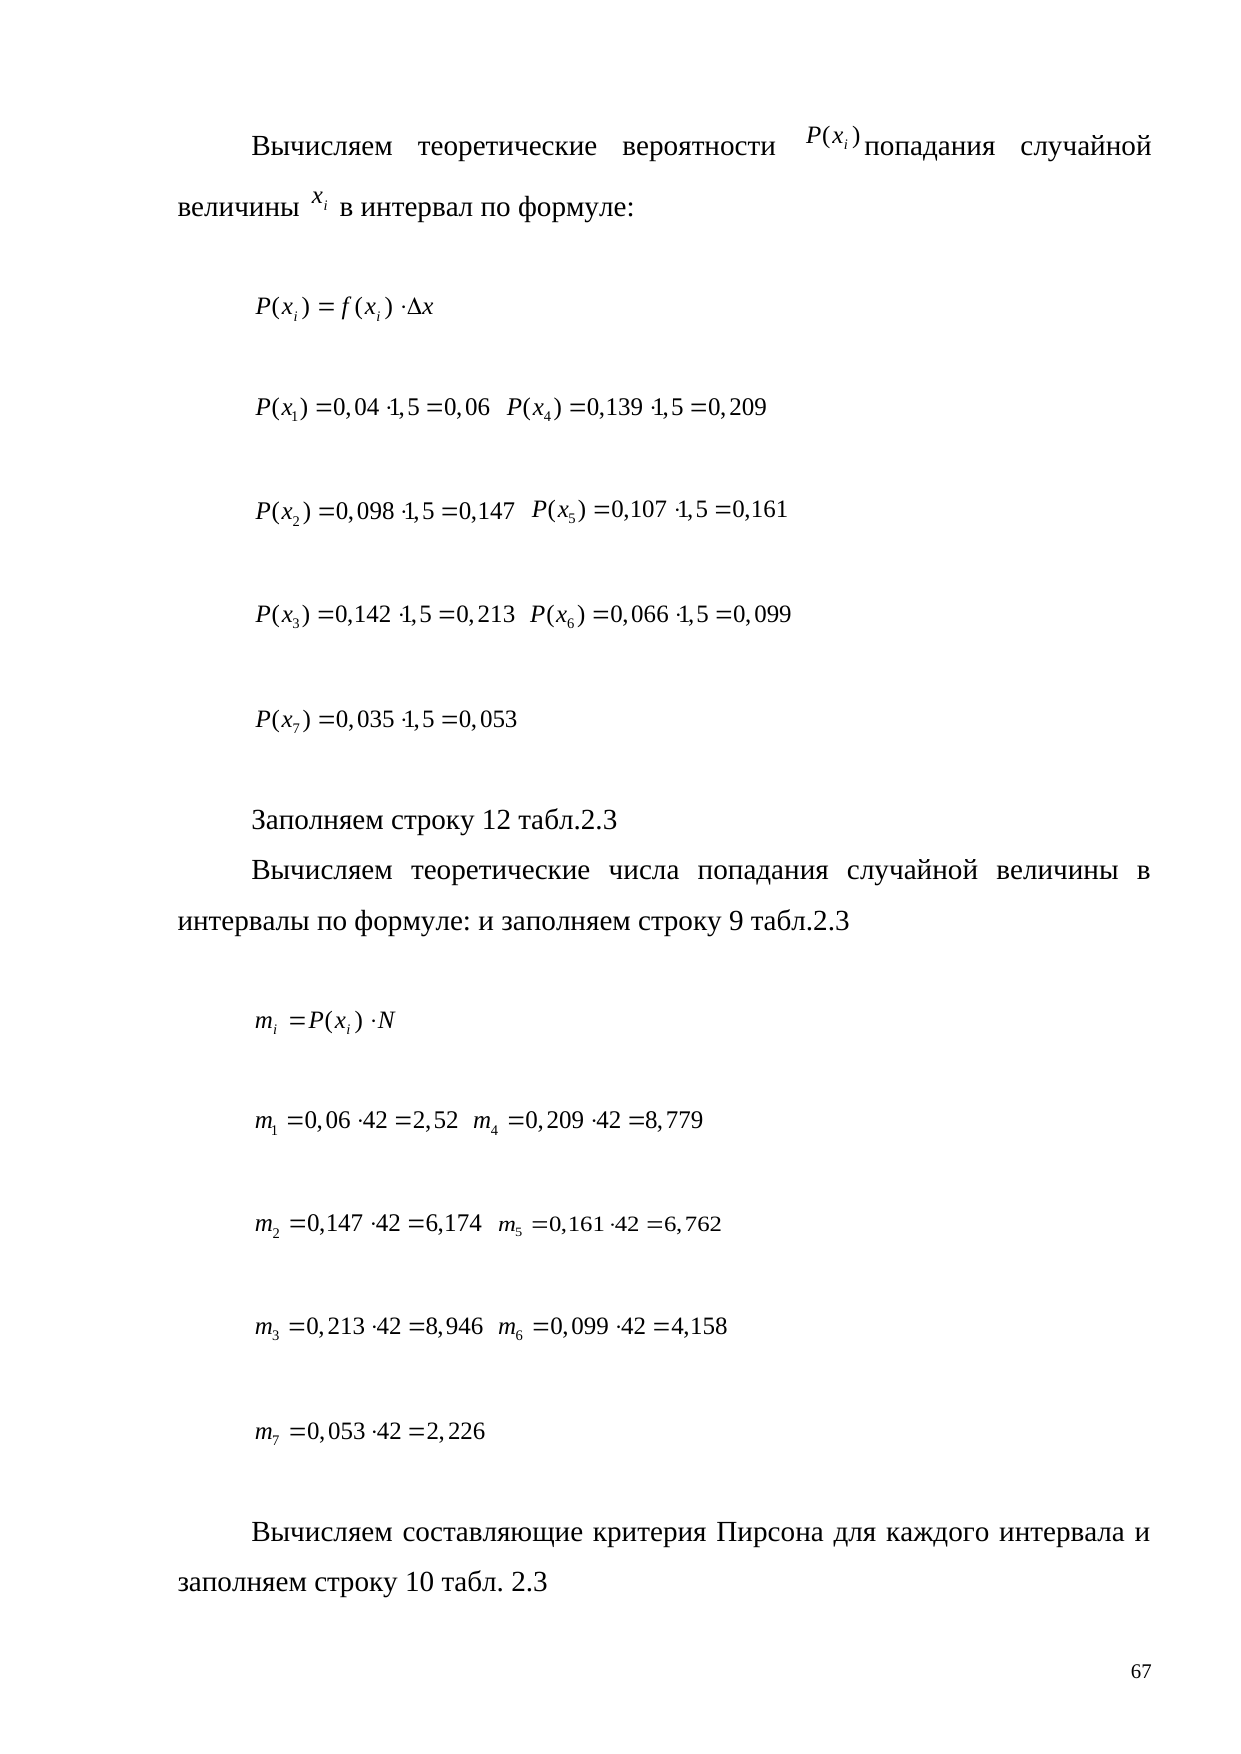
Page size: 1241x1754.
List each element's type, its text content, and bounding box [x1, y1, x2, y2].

text Заполняем строку 12 табл.2.3 [177, 802, 1152, 836]
text Вычисляем теоретические числа попадания случайной величины в интервалы по формуле: и заполняем строку 9 табл.2.3 [177, 852, 1152, 936]
text Вычисляем теоретические вероятности попадания случайной величины в интервал по формуле: [177, 118, 1152, 223]
text Вычисляем составляющие критерия Пирсона для каждого интервала и заполняем строку 10 табл. 2.3 [177, 1514, 1152, 1598]
